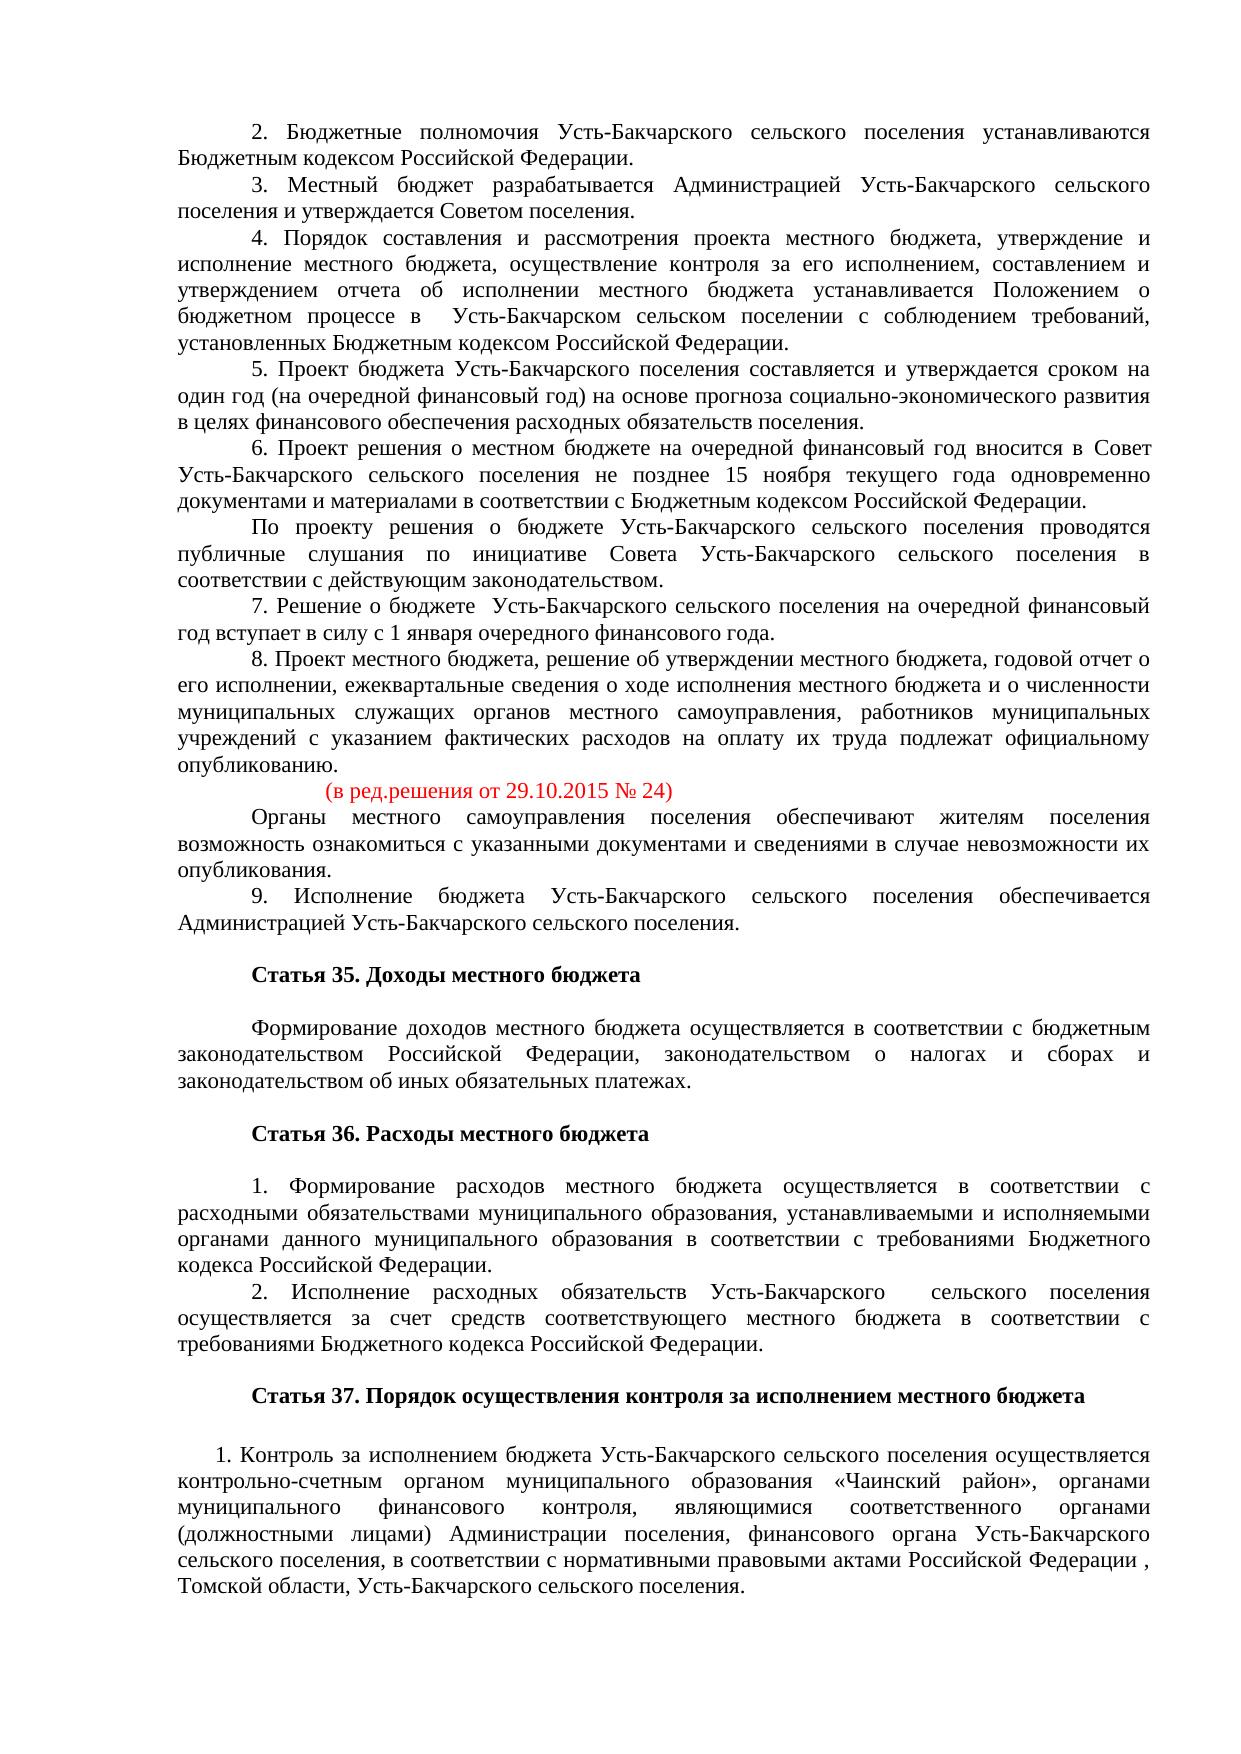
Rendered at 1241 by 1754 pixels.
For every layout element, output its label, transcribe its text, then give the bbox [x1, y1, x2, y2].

text 4. Порядок составления и рассмотрения проекта местного бюджета, утверждение и исполнение местного бюджета, осуществление контроля за его исполнением, составлением и утверждением отчета об исполнении местного бюджета устанавливается Положением о бюджетном процессе в Усть-Бакчарском сельском поселении с соблюдением требований, установленных Бюджетным кодексом Российской Федерации. [177, 223, 1152, 355]
subtitle Статья 37. Порядок осуществления контроля за исполнением местного бюджета [177, 1382, 1152, 1408]
text 7. Решение о бюджете Усть-Бакчарского сельского поселения на очередной финансовый год вступает в силу с 1 января очередного финансового года. [177, 592, 1152, 645]
text Статья 35. Доходы местного бюджета [177, 961, 1152, 988]
text 6. Проект решения о местном бюджете на очередной финансовый год вносится в Совет Усть-Бакчарского сельского поселения не позднее 15 ноября текущего года одновременно документами и материалами в соответствии с Бюджетным кодексом Российской Федерации. [177, 434, 1152, 513]
text 8. Проект местного бюджета, решение об утверждении местного бюджета, годовой отчет о его исполнении, ежеквартальные сведения о ходе исполнения местного бюджета и о численности муниципальных служащих органов местного самоуправления, работников муниципальных учреждений с указанием фактических расходов на оплату их труда подлежат официальному опубликованию. [177, 645, 1152, 777]
text 5. Проект бюджета Усть-Бакчарского поселения составляется и утверждается сроком на один год (на очередной финансовый год) на основе прогноза социально-экономического развития в целях финансового обеспечения расходных обязательств поселения. [177, 355, 1152, 434]
text Органы местного самоуправления поселения обеспечивают жителям поселения возможность ознакомиться с указанными документами и сведениями в случае невозможности их опубликования. [177, 803, 1152, 882]
text (в ред.решения от 29.10.2015 № 24) [177, 777, 1152, 803]
text 2. Исполнение расходных обязательств Усть-Бакчарского сельского поселения осуществляется за счет средств соответствующего местного бюджета в соответствии с требованиями Бюджетного кодекса Российской Федерации. [177, 1278, 1152, 1357]
text 1. Формирование расходов местного бюджета осуществляется в соответствии с расходными обязательствами муниципального образования, устанавливаемыми и исполняемыми органами данного муниципального образования в соответствии с требованиями Бюджетного кодекса Российской Федерации. [177, 1172, 1152, 1278]
text Статья 36. Расходы местного бюджета [177, 1119, 1152, 1146]
text 2. Бюджетные полномочия Усть-Бакчарского сельского поселения устанавливаются Бюджетным кодексом Российской Федерации. [177, 118, 1152, 171]
text 9. Исполнение бюджета Усть-Бакчарского сельского поселения обеспечивается Администрацией Усть-Бакчарского сельского поселения. [177, 882, 1152, 935]
text Формирование доходов местного бюджета осуществляется в соответствии с бюджетным законодательством Российской Федерации, законодательством о налогах и сборах и законодательством об иных обязательных платежах. [177, 1014, 1152, 1093]
text По проекту решения о бюджете Усть-Бакчарского сельского поселения проводятся публичные слушания по инициативе Совета Усть-Бакчарского сельского поселения в соответствии с действующим законодательством. [177, 513, 1152, 592]
text 1. Контроль за исполнением бюджета Усть-Бакчарского сельского поселения осуществляется контрольно-счетным органом муниципального образования «Чаинский район», органами муниципального финансового контроля, являющимися соответственного органами (должностными лицами) Администрации поселения, финансового органа Усть-Бакчарского сельского поселения, в соответствии с нормативными правовыми актами Российской Федерации , Томской области, Усть-Бакчарского сельского поселения. [177, 1441, 1152, 1599]
text 3. Местный бюджет разрабатывается Администрацией Усть-Бакчарского сельского поселения и утверждается Советом поселения. [177, 171, 1152, 223]
